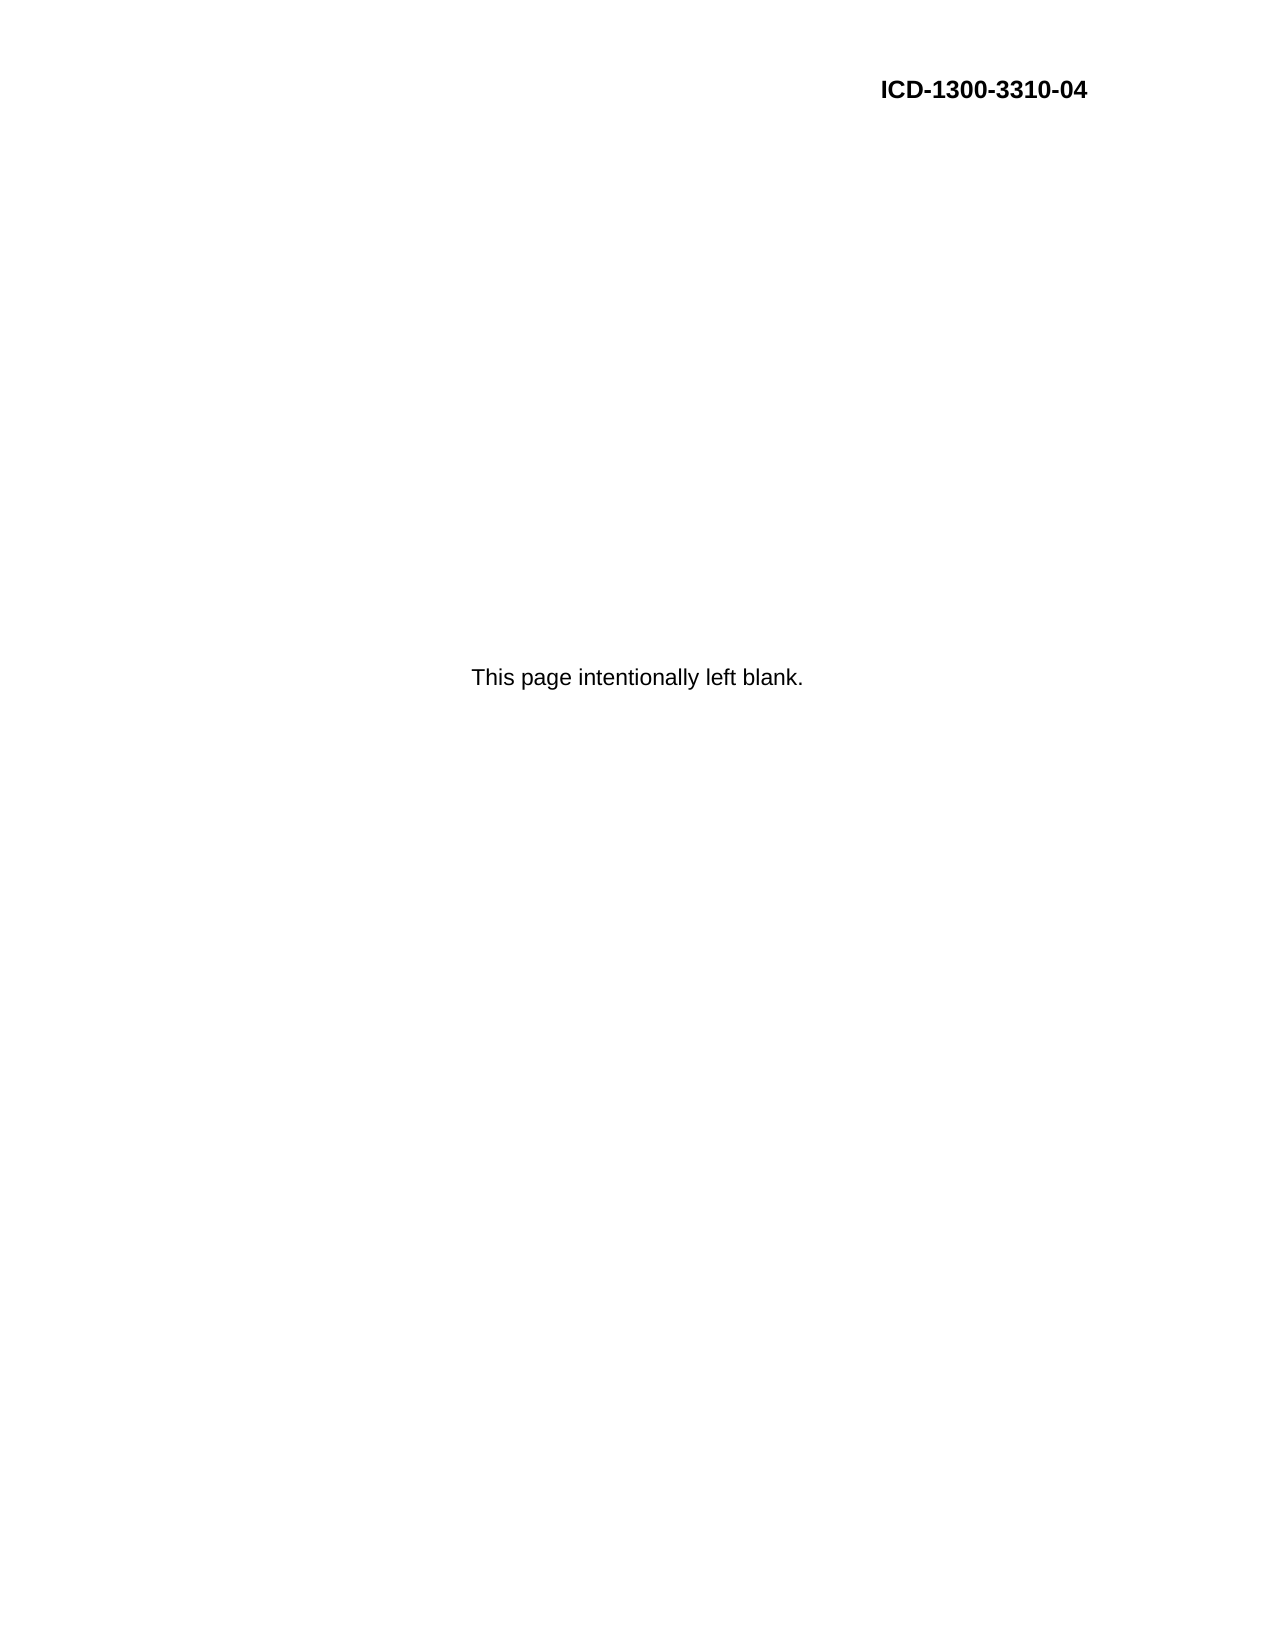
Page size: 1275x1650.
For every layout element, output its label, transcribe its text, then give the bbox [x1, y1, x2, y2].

text This page intentionally left blank. [187, 664, 1087, 691]
